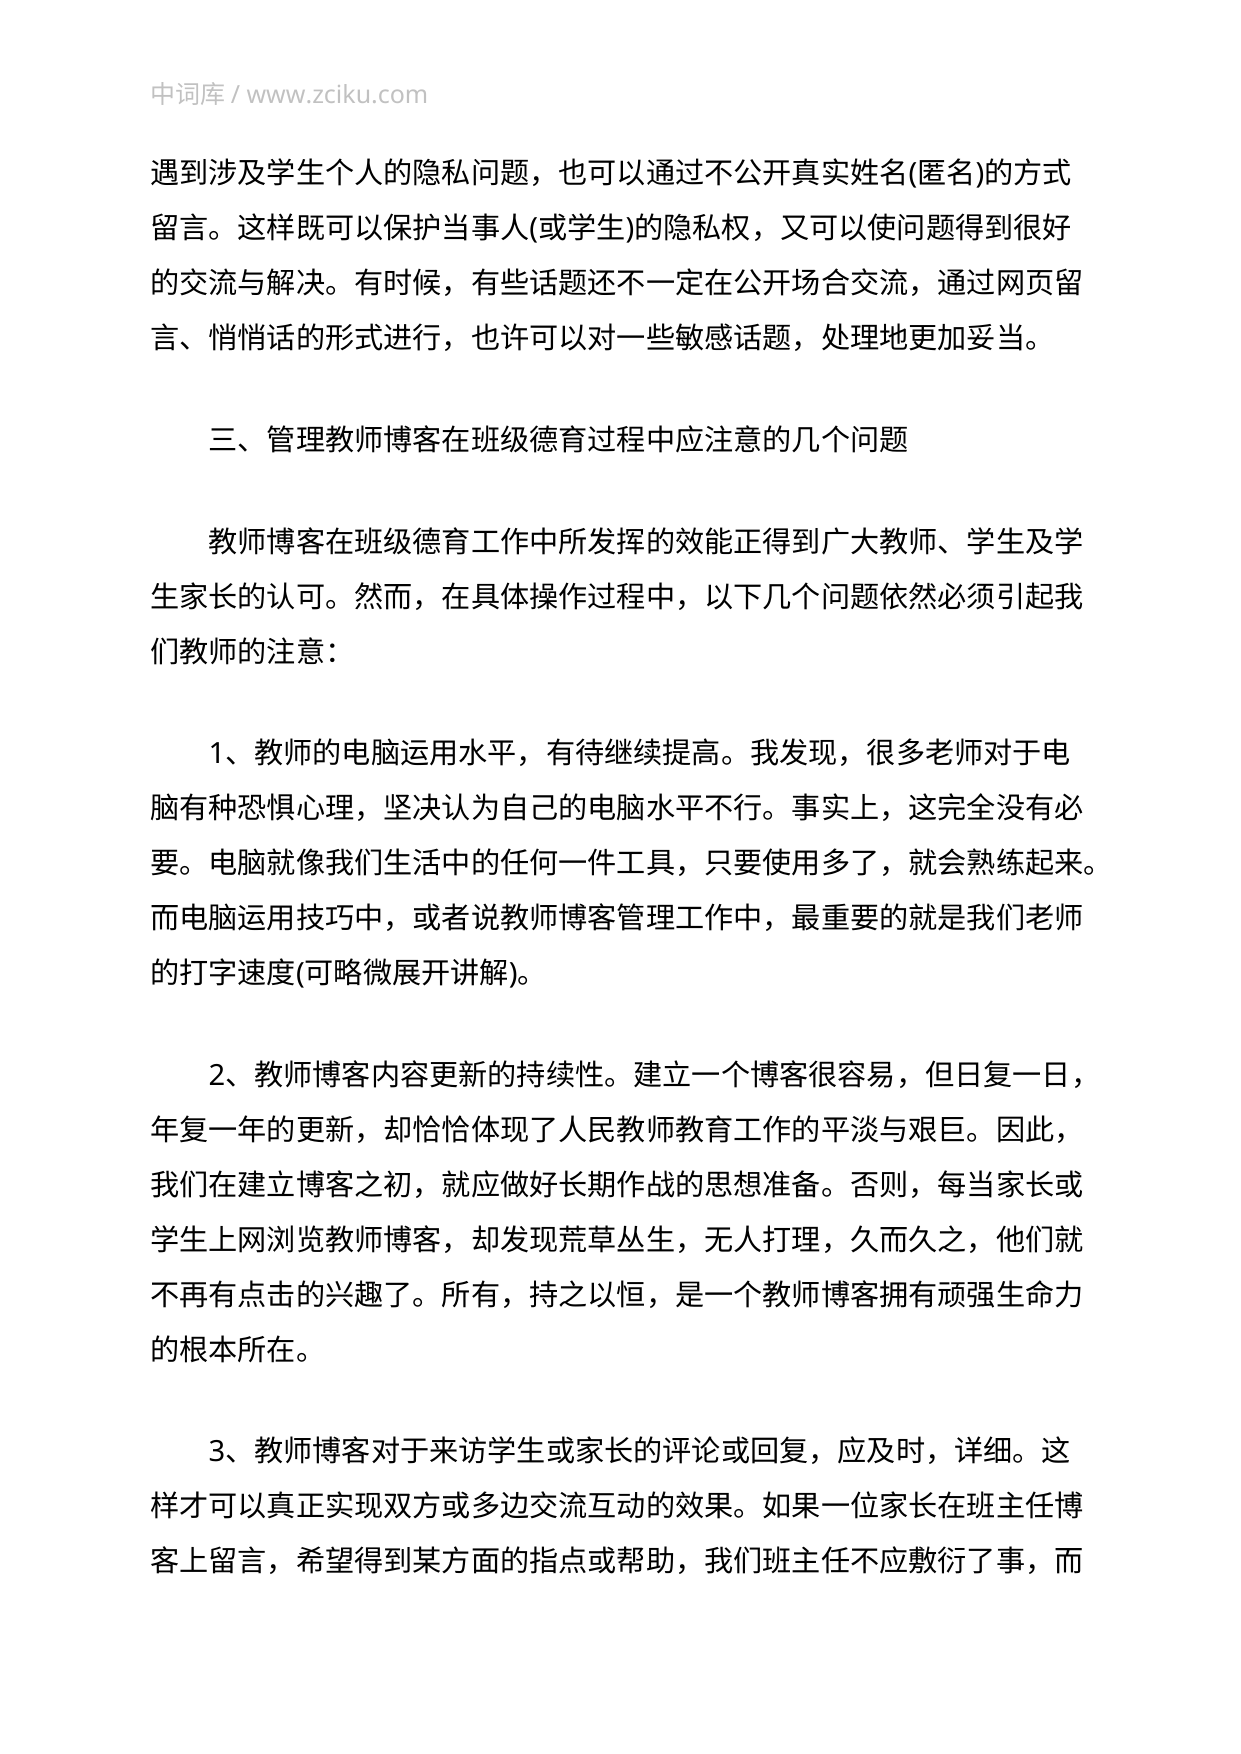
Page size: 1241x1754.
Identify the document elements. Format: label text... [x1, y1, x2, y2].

text 三、管理教师博客在班级德育过程中应注意的几个问题 [150, 417, 1090, 459]
text 2、教师博客内容更新的持续性。建立一个博客很容易，但日复一日，年复一年的更新，却恰恰体现了人民教师教育工作的平淡与艰巨。因此，我们在建立博客之初，就应做好长期作战的思想准备。否则，每当家长或学生上网浏览教师博客，却发现荒草丛生，无人打理，久而久之，他们就不再有点击的兴趣了。所有，持之以恒，是一个教师博客拥有顽强生命力的根本所在。 [150, 1052, 1090, 1368]
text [150, 1428, 1090, 1580]
text 1、教师的电脑运用水平，有待继续提高。我发现，很多老师对于电脑有种恐惧心理，坚决认为自己的电脑水平不行。事实上，这完全没有必要。电脑就像我们生活中的任何一件工具，只要使用多了，就会熟练起来。而电脑运用技巧中，或者说教师博客管理工作中，最重要的就是我们老师的打字速度(可略微展开讲解)。 [150, 730, 1090, 992]
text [150, 150, 1090, 357]
text 教师博客在班级德育工作中所发挥的效能正得到广大教师、学生及学生家长的认可。然而，在具体操作过程中，以下几个问题依然必须引起我们教师的注意： [150, 518, 1090, 671]
